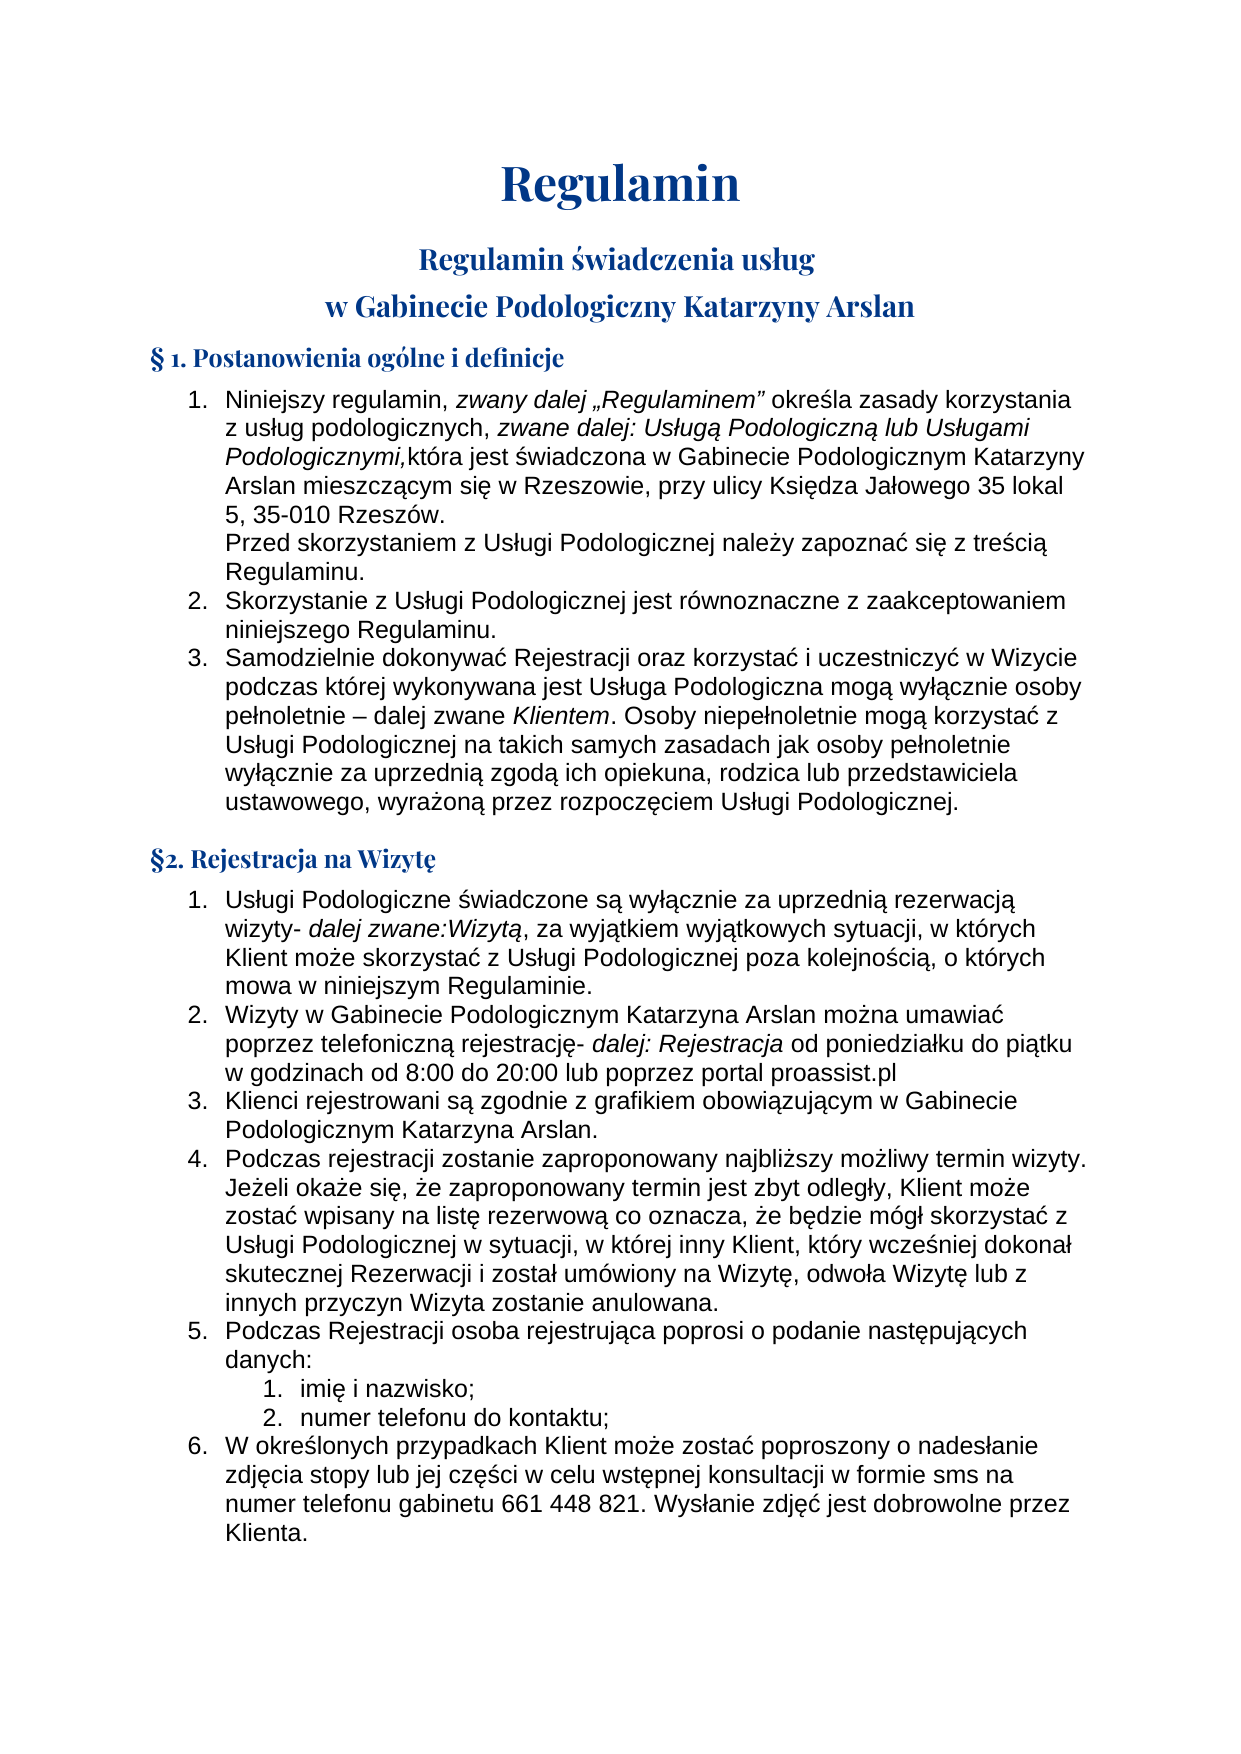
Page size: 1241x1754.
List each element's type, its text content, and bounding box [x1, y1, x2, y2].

list Usługi Podologiczne świadczone są wyłącznie za uprzednią rezerwacją wizyty- dalej zwane:Wizytą, za wyjątkiem wyjątkowych sytuacji, w których Klient może skorzystać z Usługi Podologicznej poza kolejnością, o których mowa w niniejszym Regulaminie. [187, 885, 1090, 1000]
list Podczas Rejestracji osoba rejestrująca poprosi o podanie następujących danych: [187, 1316, 1090, 1374]
list Niniejszy regulamin, zwany dalej „Regulaminem” określa zasady korzystania z usług podologicznych, zwane dalej: Usługą Podologiczną lub Usługami Podologicznymi,która jest świadczona w Gabinecie Podologicznym Katarzyny Arslan mieszczącym się w Rzeszowie, przy ulicy Księdza Jałowego 35 lokal 5, 35-010 Rzeszów. Przed skorzystaniem z Usługi Podologicznej należy zapoznać się z treścią Regulaminu. [187, 385, 1090, 586]
subtitle Regulamin [150, 150, 1090, 214]
list W określonych przypadkach Klient może zostać poproszony o nadesłanie zdjęcia stopy lub jej części w celu wstępnej konsultacji w formie sms na numer telefonu gabinetu 661 448 821. Wysłanie zdjęć jest dobrowolne przez Klienta. [187, 1431, 1090, 1546]
list Klienci rejestrowani są zgodnie z grafikiem obowiązującym w Gabinecie Podologicznym Katarzyna Arslan. [187, 1086, 1090, 1144]
subtitle §2. Rejestracja na Wizytę [150, 841, 1090, 874]
subtitle Regulamin świadczenia usług w Gabinecie Podologiczny Katarzyny Arslan [150, 239, 1090, 324]
subtitle § 1. Postanowienia ogólne i definicje [150, 341, 1090, 374]
list Samodzielnie dokonywać Rejestracji oraz korzystać i uczestniczyć w Wizycie podczas której wykonywana jest Usługa Podologiczna mogą wyłącznie osoby pełnoletnie – dalej zwane Klientem. Osoby niepełnoletnie mogą korzystać z Usługi Podologicznej na takich samych zasadach jak osoby pełnoletnie wyłącznie za uprzednią zgodą ich opiekuna, rodzica lub przedstawiciela ustawowego, wyrażoną przez rozpoczęciem Usługi Podologicznej. [187, 643, 1090, 816]
list imię i nazwisko; [262, 1374, 1090, 1403]
list Skorzystanie z Usługi Podologicznej jest równoznaczne z zaakceptowaniem niniejszego Regulaminu. [187, 586, 1090, 643]
list Podczas rejestracji zostanie zaproponowany najbliższy możliwy termin wizyty. Jeżeli okaże się, że zaproponowany termin jest zbyt odległy, Klient może zostać wpisany na listę rezerwową co oznacza, że będzie mógł skorzystać z Usługi Podologicznej w sytuacji, w której inny Klient, który wcześniej dokonał skutecznej Rezerwacji i został umówiony na Wizytę, odwoła Wizytę lub z innych przyczyn Wizyta zostanie anulowana. [187, 1144, 1090, 1316]
list Wizyty w Gabinecie Podologicznym Katarzyna Arslan można umawiać poprzez telefoniczną rejestrację- dalej: Rejestracja od poniedziałku do piątku w godzinach od 8:00 do 20:00 lub poprzez portal proassist.pl [187, 1000, 1090, 1086]
list numer telefonu do kontaktu; [262, 1403, 1090, 1431]
